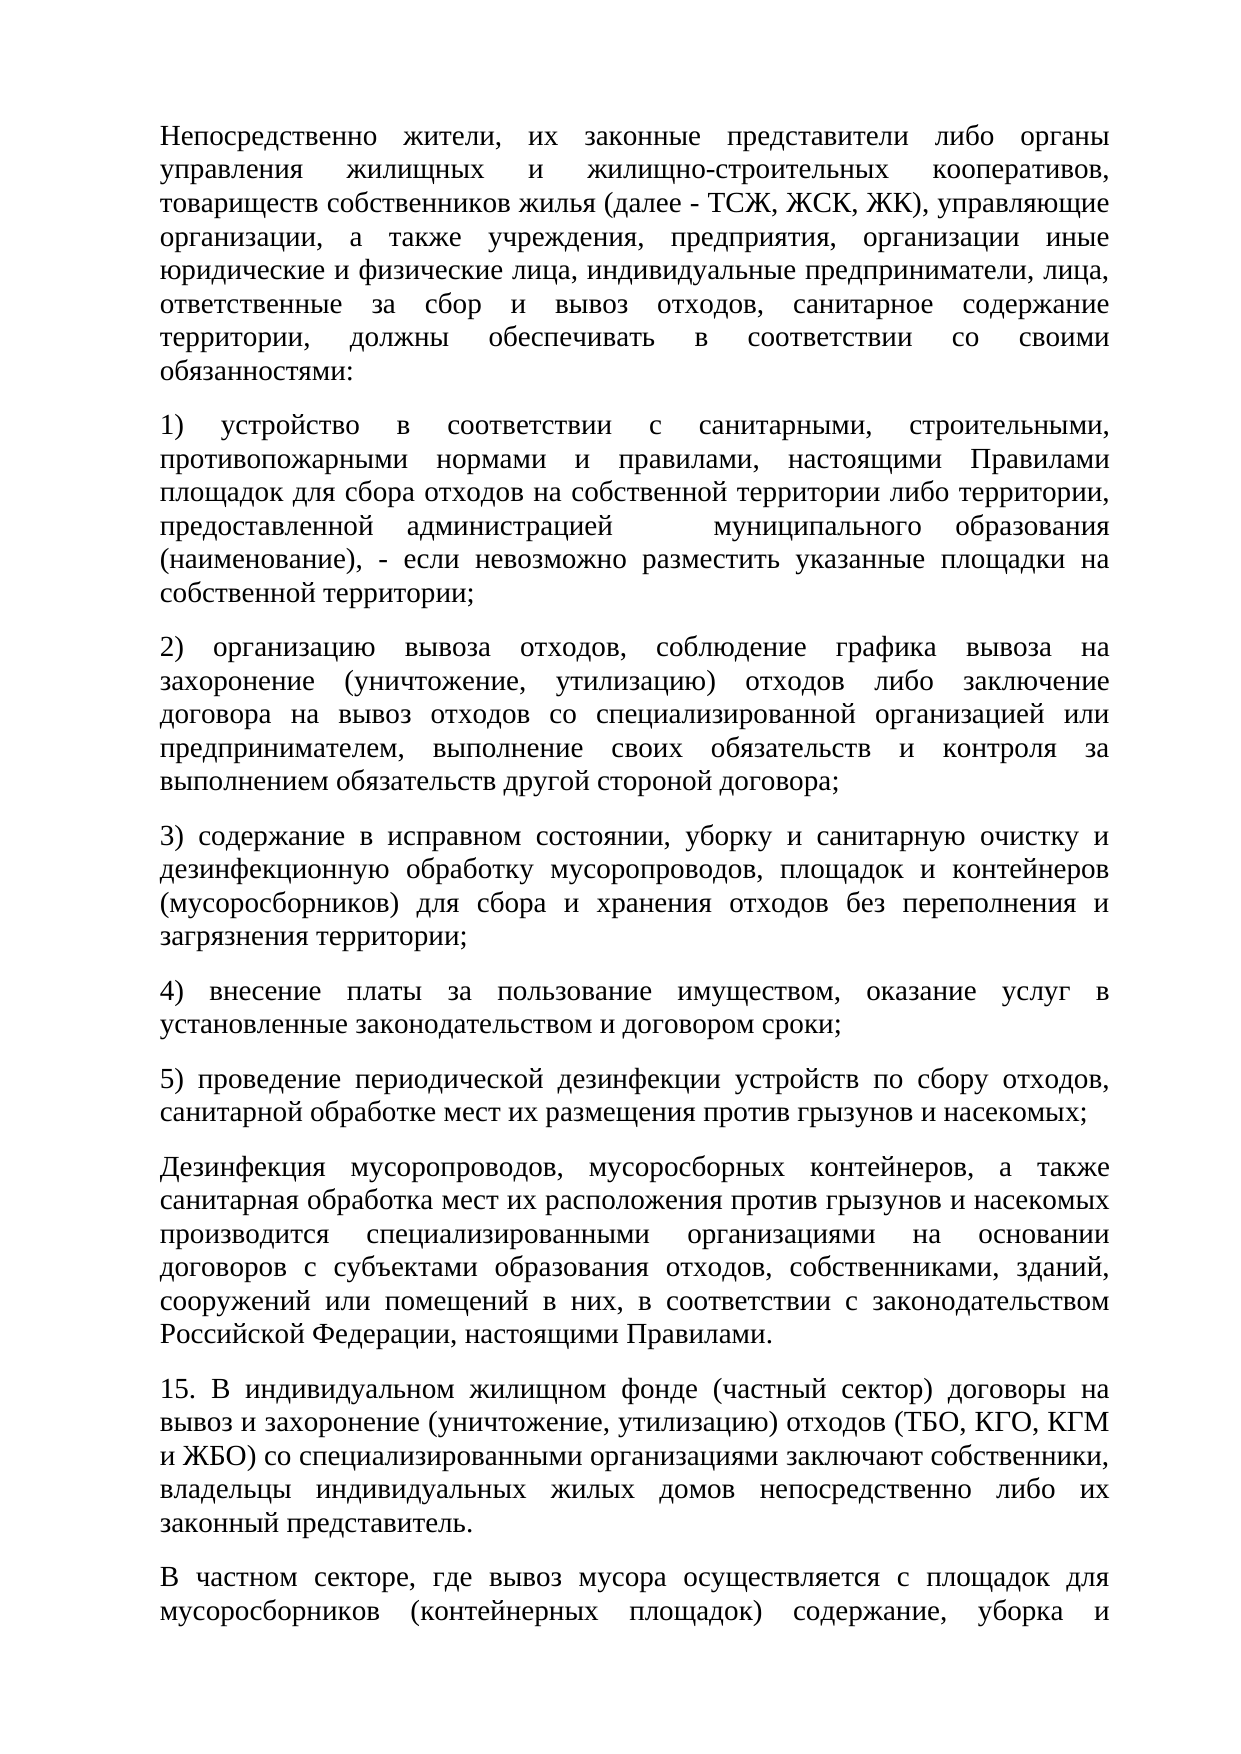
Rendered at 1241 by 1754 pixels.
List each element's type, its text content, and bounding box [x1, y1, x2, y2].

text 4) внесение платы за пользование имуществом, оказание услуг в установленные законодательством и договором сроки; [159, 973, 1110, 1040]
text Непосредственно жители, их законные представители либо органы управления жилищных и жилищно-строительных кооперативов, товариществ собственников жилья (далее - ТСЖ, ЖСК, ЖК), управляющие организации, а также учреждения, предприятия, организации иные юридические и физические лица, индивидуальные предприниматели, лица, ответственные за сбор и вывоз отходов, санитарное содержание территории, должны обеспечивать в соответствии со своими обязанностями: [159, 118, 1110, 386]
text 2) организацию вывоза отходов, соблюдение графика вывоза на захоронение (уничтожение, утилизацию) отходов либо заключение договора на вывоз отходов со специализированной организацией или предпринимателем, выполнение своих обязательств и контроля за выполнением обязательств другой стороной договора; [159, 629, 1110, 797]
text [159, 1559, 1110, 1626]
text 3) содержание в исправном состоянии, уборку и санитарную очистку и дезинфекционную обработку мусоропроводов, площадок и контейнеров (мусоросборников) для сбора и хранения отходов без переполнения и загрязнения территории; [159, 818, 1110, 952]
text Дезинфекция мусоропроводов, мусоросборных контейнеров, а также санитарная обработка мест их расположения против грызунов и насекомых производится специализированными организациями на основании договоров с субъектами образования отходов, собственниками, зданий, сооружений или помещений в них, в соответствии с законодательством Российской Федерации, настоящими Правилами. [159, 1149, 1110, 1350]
text 1) устройство в соответствии с санитарными, строительными, противопожарными нормами и правилами, настоящими Правилами площадок для сбора отходов на собственной территории либо территории, предоставленной администрацией муниципального образования (наименование), - если невозможно разместить указанные площадки на собственной территории; [159, 407, 1110, 608]
text 5) проведение периодической дезинфекции устройств по сбору отходов, санитарной обработке мест их размещения против грызунов и насекомых; [159, 1061, 1110, 1128]
text 15. В индивидуальном жилищном фонде (частный сектор) договоры на вывоз и захоронение (уничтожение, утилизацию) отходов (ТБО, КГО, КГМ и ЖБО) со специализированными организациями заключают собственники, владельцы индивидуальных жилых домов непосредственно либо их законный представитель. [159, 1371, 1110, 1538]
